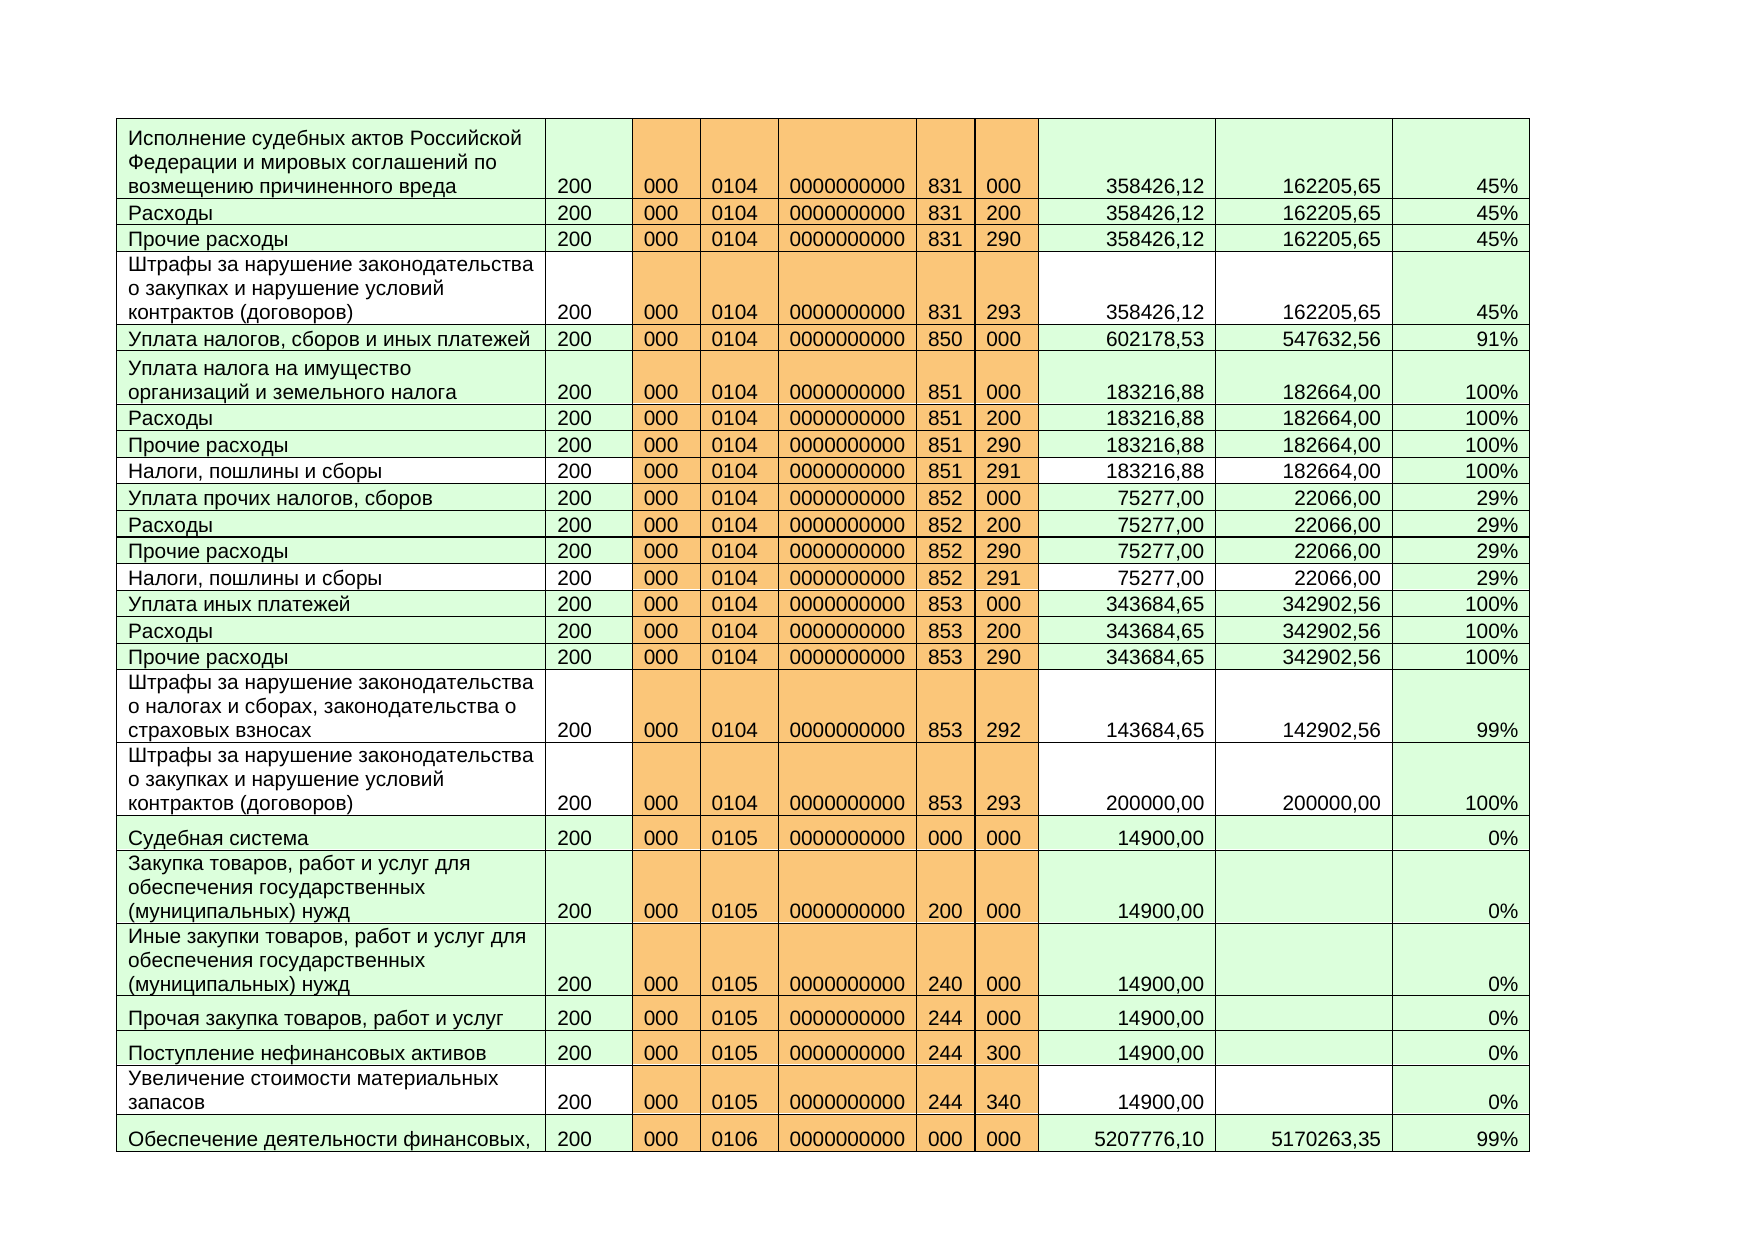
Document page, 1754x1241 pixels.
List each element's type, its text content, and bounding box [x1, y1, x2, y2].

table_cell 0000000000 [779, 816, 916, 849]
table_cell 45% [1393, 199, 1529, 224]
table_cell 162205,65 [1216, 252, 1392, 324]
table_cell 14900,00 [1039, 816, 1215, 849]
table_cell 853 [917, 743, 974, 815]
table_cell Расходы [117, 511, 545, 536]
table_cell 182664,00 [1216, 351, 1392, 403]
table_cell 0% [1393, 851, 1529, 922]
table_cell Иные закупки товаров, работ и услуг для обеспечения государственных (муниципальных) нужд [117, 924, 545, 995]
table_cell 99% [1393, 1115, 1529, 1151]
table_cell 22066,00 [1216, 511, 1392, 536]
table_cell Уплата налога на имущество организаций и земельного налога [117, 351, 545, 403]
table_cell 0000000000 [779, 511, 916, 536]
table_cell 000 [633, 199, 700, 224]
table_cell 358426,12 [1039, 252, 1215, 324]
table_cell 244 [917, 996, 974, 1030]
table_cell 183216,88 [1039, 458, 1215, 483]
table_cell Прочие расходы [117, 225, 545, 251]
table_cell 852 [917, 484, 974, 510]
table_cell 0104 [701, 617, 778, 643]
table_cell 358426,12 [1039, 119, 1215, 198]
table_cell 000 [633, 1031, 700, 1064]
table_cell 5207776,10 [1039, 1115, 1215, 1151]
table_cell 0000000000 [779, 351, 916, 403]
table_cell 0104 [701, 458, 778, 483]
table_cell 291 [976, 458, 1038, 483]
table_cell 000 [976, 924, 1038, 995]
table_cell 852 [917, 511, 974, 536]
table_cell 200 [546, 511, 632, 536]
table_cell 200 [917, 851, 974, 922]
table_cell 200 [546, 743, 632, 815]
table_cell 200 [546, 996, 632, 1030]
table_cell 22066,00 [1216, 538, 1392, 563]
table_cell 0% [1393, 996, 1529, 1030]
table_cell 342902,56 [1216, 617, 1392, 643]
table_cell 831 [917, 199, 974, 224]
table_cell 22066,00 [1216, 564, 1392, 589]
table_cell 0104 [701, 431, 778, 457]
table_cell 000 [976, 325, 1038, 350]
table_cell 000 [633, 851, 700, 922]
table_cell 0000000000 [779, 924, 916, 995]
table_cell 200 [976, 405, 1038, 430]
table_cell 000 [917, 816, 974, 849]
table_cell 0000000000 [779, 325, 916, 350]
table_cell 0104 [701, 351, 778, 403]
table_cell 831 [917, 252, 974, 324]
table_cell 290 [976, 644, 1038, 669]
table_cell 162205,65 [1216, 199, 1392, 224]
table_cell 000 [633, 617, 700, 643]
table_cell 0000000000 [779, 996, 916, 1030]
table_cell 0105 [701, 1066, 778, 1113]
table_cell 0000000000 [779, 1115, 916, 1151]
table_cell 200 [546, 924, 632, 995]
table_cell 0000000000 [779, 644, 916, 669]
table_cell 45% [1393, 119, 1529, 198]
table_cell 000 [976, 591, 1038, 616]
table_cell 000 [633, 511, 700, 536]
table_cell 200000,00 [1216, 743, 1392, 815]
table_cell 0% [1393, 1066, 1529, 1113]
table_cell 0000000000 [779, 431, 916, 457]
table_cell 000 [976, 816, 1038, 849]
table_cell 000 [633, 405, 700, 430]
table_cell 0% [1393, 816, 1529, 849]
table_cell Расходы [117, 405, 545, 430]
table_cell 000 [976, 484, 1038, 510]
table_cell 200 [546, 458, 632, 483]
table_cell 100% [1393, 431, 1529, 457]
table_cell 100% [1393, 617, 1529, 643]
table_cell [1216, 1031, 1392, 1064]
table_cell 200 [546, 617, 632, 643]
table_cell 290 [976, 431, 1038, 457]
table_cell 851 [917, 351, 974, 403]
table_cell Прочая закупка товаров, работ и услуг [117, 996, 545, 1030]
table_cell 293 [976, 252, 1038, 324]
table_cell [1216, 816, 1392, 849]
table_cell 000 [633, 1066, 700, 1113]
table_cell 000 [633, 564, 700, 589]
table_cell Судебная система [117, 816, 545, 849]
table_cell 200 [546, 351, 632, 403]
table_cell 142902,56 [1216, 670, 1392, 742]
table_cell 244 [917, 1031, 974, 1064]
table_cell 0104 [701, 252, 778, 324]
table_cell Штрафы за нарушение законодательства о налогах и сборах, законодательства о страховых взносах [117, 670, 545, 742]
table_cell [1216, 851, 1392, 922]
table_cell 200000,00 [1039, 743, 1215, 815]
table_cell 182664,00 [1216, 431, 1392, 457]
table_cell 293 [976, 743, 1038, 815]
table_cell 200 [976, 511, 1038, 536]
table_cell 851 [917, 458, 974, 483]
table_cell 0000000000 [779, 199, 916, 224]
table_cell 200 [546, 1115, 632, 1151]
table_cell 0104 [701, 325, 778, 350]
table_cell Прочие расходы [117, 538, 545, 563]
table_cell 0104 [701, 484, 778, 510]
table_cell 182664,00 [1216, 458, 1392, 483]
table_cell 0000000000 [779, 851, 916, 922]
table_cell 162205,65 [1216, 225, 1392, 251]
table_cell 29% [1393, 484, 1529, 510]
table_cell 200 [546, 591, 632, 616]
table_cell 91% [1393, 325, 1529, 350]
table_cell Расходы [117, 617, 545, 643]
table_cell 0000000000 [779, 591, 916, 616]
table_cell 0000000000 [779, 1031, 916, 1064]
table_cell 0000000000 [779, 538, 916, 563]
table_cell 000 [633, 743, 700, 815]
table_cell 343684,65 [1039, 617, 1215, 643]
table_cell 200 [546, 225, 632, 251]
table_cell 0104 [701, 644, 778, 669]
table_cell 200 [546, 851, 632, 922]
table_cell 000 [633, 591, 700, 616]
table_cell 000 [633, 538, 700, 563]
table_cell 14900,00 [1039, 924, 1215, 995]
table_cell 0% [1393, 924, 1529, 995]
table_cell 342902,56 [1216, 644, 1392, 669]
table_cell 200 [546, 644, 632, 669]
table_cell 45% [1393, 225, 1529, 251]
table_cell 162205,65 [1216, 119, 1392, 198]
table_cell 240 [917, 924, 974, 995]
table_cell 000 [633, 431, 700, 457]
table_cell 200 [546, 199, 632, 224]
table_cell 75277,00 [1039, 538, 1215, 563]
table_cell 200 [546, 564, 632, 589]
table_cell [1216, 996, 1392, 1030]
table_cell 000 [976, 119, 1038, 198]
table_cell 000 [633, 351, 700, 403]
table_cell 851 [917, 431, 974, 457]
table_cell 200 [546, 670, 632, 742]
table_cell 0104 [701, 538, 778, 563]
table_cell 0105 [701, 996, 778, 1030]
table_cell 853 [917, 670, 974, 742]
table_cell 000 [976, 996, 1038, 1030]
table_cell 853 [917, 617, 974, 643]
table_cell 000 [633, 996, 700, 1030]
table_cell 29% [1393, 538, 1529, 563]
table_cell 000 [976, 1115, 1038, 1151]
table_cell 0000000000 [779, 252, 916, 324]
table_cell Исполнение судебных актов Российской Федерации и мировых соглашений по возмещению причиненного вреда [117, 119, 545, 198]
table_cell Штрафы за нарушение законодательства о закупках и нарушение условий контрактов (договоров) [117, 252, 545, 324]
table_cell 183216,88 [1039, 351, 1215, 403]
table_cell Поступление нефинансовых активов [117, 1031, 545, 1064]
table_cell 14900,00 [1039, 851, 1215, 922]
table_cell 200 [546, 1031, 632, 1064]
table_cell 200 [546, 1066, 632, 1113]
table_cell 0000000000 [779, 743, 916, 815]
table_cell 0105 [701, 924, 778, 995]
table_cell 852 [917, 564, 974, 589]
table_cell 0000000000 [779, 670, 916, 742]
table_cell 000 [633, 252, 700, 324]
table_cell 100% [1393, 743, 1529, 815]
table_cell 0104 [701, 564, 778, 589]
table_cell 0104 [701, 511, 778, 536]
table_cell 290 [976, 538, 1038, 563]
table_cell Налоги, пошлины и сборы [117, 564, 545, 589]
table_cell 000 [633, 225, 700, 251]
table_cell [1216, 924, 1392, 995]
table_cell 0104 [701, 199, 778, 224]
table_cell 100% [1393, 351, 1529, 403]
table_cell 0% [1393, 1031, 1529, 1064]
table_cell 182664,00 [1216, 405, 1392, 430]
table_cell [117, 1115, 545, 1151]
table_cell Прочие расходы [117, 644, 545, 669]
table_cell 000 [633, 458, 700, 483]
table_cell 343684,65 [1039, 591, 1215, 616]
table_cell 292 [976, 670, 1038, 742]
table_cell 0105 [701, 851, 778, 922]
table_cell Увеличение стоимости материальных запасов [117, 1066, 545, 1113]
table_cell 0000000000 [779, 119, 916, 198]
table_cell 853 [917, 591, 974, 616]
table_cell 0000000000 [779, 1066, 916, 1113]
table_cell 000 [633, 644, 700, 669]
table_cell Налоги, пошлины и сборы [117, 458, 545, 483]
table_cell 200 [546, 405, 632, 430]
table_cell 200 [546, 484, 632, 510]
table_cell 300 [976, 1031, 1038, 1064]
table_cell 22066,00 [1216, 484, 1392, 510]
table_cell 000 [633, 119, 700, 198]
table_cell 183216,88 [1039, 431, 1215, 457]
table_cell 0104 [701, 405, 778, 430]
table_cell 100% [1393, 591, 1529, 616]
table_cell 200 [546, 325, 632, 350]
table_cell 000 [633, 325, 700, 350]
table_cell 14900,00 [1039, 1031, 1215, 1064]
table_cell 0104 [701, 225, 778, 251]
table_cell 290 [976, 225, 1038, 251]
table_cell 0104 [701, 119, 778, 198]
table_cell 000 [633, 670, 700, 742]
table_cell 000 [976, 851, 1038, 922]
table_cell 0105 [701, 816, 778, 849]
table_cell 0000000000 [779, 405, 916, 430]
table_cell 000 [633, 816, 700, 849]
table_cell 200 [546, 119, 632, 198]
table_cell 000 [633, 924, 700, 995]
table_cell 291 [976, 564, 1038, 589]
table_cell [1216, 1066, 1392, 1113]
table_cell 100% [1393, 458, 1529, 483]
table_cell Уплата иных платежей [117, 591, 545, 616]
table_cell 200 [546, 252, 632, 324]
table_cell 358426,12 [1039, 199, 1215, 224]
table_cell 602178,53 [1039, 325, 1215, 350]
table_cell 14900,00 [1039, 996, 1215, 1030]
table_cell 29% [1393, 511, 1529, 536]
table_cell 5170263,35 [1216, 1115, 1392, 1151]
table_cell Уплата прочих налогов, сборов [117, 484, 545, 510]
table_cell 75277,00 [1039, 484, 1215, 510]
table_cell 29% [1393, 564, 1529, 589]
table_cell 0000000000 [779, 564, 916, 589]
table_cell 851 [917, 405, 974, 430]
table_cell 200 [976, 617, 1038, 643]
table_cell 244 [917, 1066, 974, 1113]
table_cell Уплата налогов, сборов и иных платежей [117, 325, 545, 350]
table_cell 343684,65 [1039, 644, 1215, 669]
table_cell 143684,65 [1039, 670, 1215, 742]
table_cell 100% [1393, 644, 1529, 669]
table_cell Прочие расходы [117, 431, 545, 457]
table_cell Закупка товаров, работ и услуг для обеспечения государственных (муниципальных) нужд [117, 851, 545, 922]
table_cell 0000000000 [779, 617, 916, 643]
table_cell 000 [976, 351, 1038, 403]
table_cell 45% [1393, 252, 1529, 324]
table_cell 853 [917, 644, 974, 669]
table_cell 14900,00 [1039, 1066, 1215, 1113]
table_cell 183216,88 [1039, 405, 1215, 430]
table_cell 0106 [701, 1115, 778, 1151]
table_cell 358426,12 [1039, 225, 1215, 251]
table_cell 0104 [701, 743, 778, 815]
table_cell 100% [1393, 405, 1529, 430]
table_cell Штрафы за нарушение законодательства о закупках и нарушение условий контрактов (договоров) [117, 743, 545, 815]
table_cell 852 [917, 538, 974, 563]
table_cell 000 [917, 1115, 974, 1151]
table_cell 200 [976, 199, 1038, 224]
table_cell 547632,56 [1216, 325, 1392, 350]
table_cell 340 [976, 1066, 1038, 1113]
table_cell 850 [917, 325, 974, 350]
table_cell 75277,00 [1039, 564, 1215, 589]
table_cell 000 [633, 484, 700, 510]
table_cell 0000000000 [779, 225, 916, 251]
table_cell 200 [546, 538, 632, 563]
table_cell 75277,00 [1039, 511, 1215, 536]
table_cell 000 [633, 1115, 700, 1151]
table_cell 0105 [701, 1031, 778, 1064]
table_cell Расходы [117, 199, 545, 224]
table_cell 0104 [701, 670, 778, 742]
table_cell 0104 [701, 591, 778, 616]
table_cell 99% [1393, 670, 1529, 742]
table_cell 200 [546, 431, 632, 457]
table_cell 831 [917, 225, 974, 251]
table_cell 200 [546, 816, 632, 849]
table_cell 0000000000 [779, 458, 916, 483]
table_cell 831 [917, 119, 974, 198]
table_cell 0000000000 [779, 484, 916, 510]
table_cell 342902,56 [1216, 591, 1392, 616]
